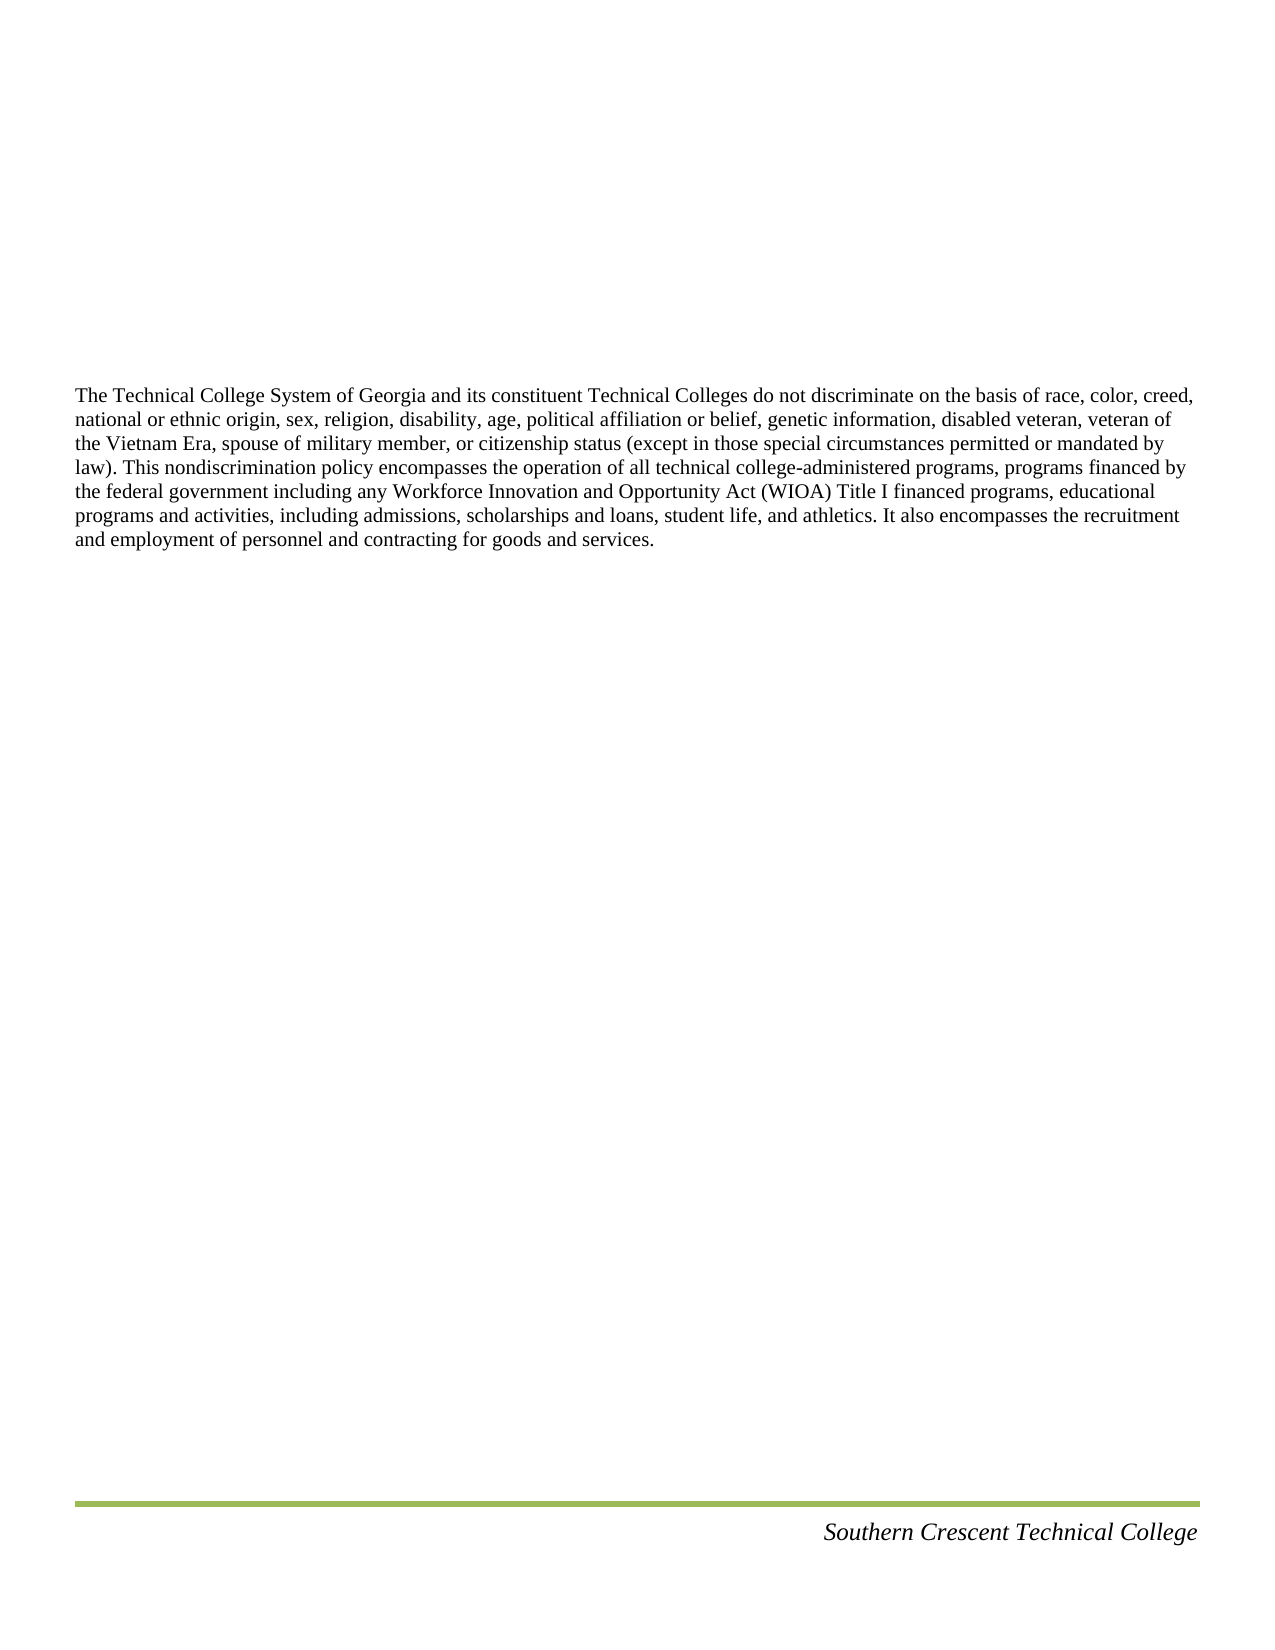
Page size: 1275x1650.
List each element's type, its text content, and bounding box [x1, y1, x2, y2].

text The Technical College System of Georgia and its constituent Technical Colleges do not discriminate on the basis of race, color, creed, national or ethnic origin, sex, religion, disability, age, political affiliation or belief, genetic information, disabled veteran, veteran of the Vietnam Era, spouse of military member, or citizenship status (except in those special circumstances permitted or mandated by law). This nondiscrimination policy encompasses the operation of all technical college-administered programs, programs financed by the federal government including any Workforce Innovation and Opportunity Act (WIOA) Title I financed programs, educational programs and activities, including admissions, scholarships and loans, student life, and athletics. It also encompasses the recruitment and employment of personnel and contracting for goods and services. [75, 383, 1200, 551]
